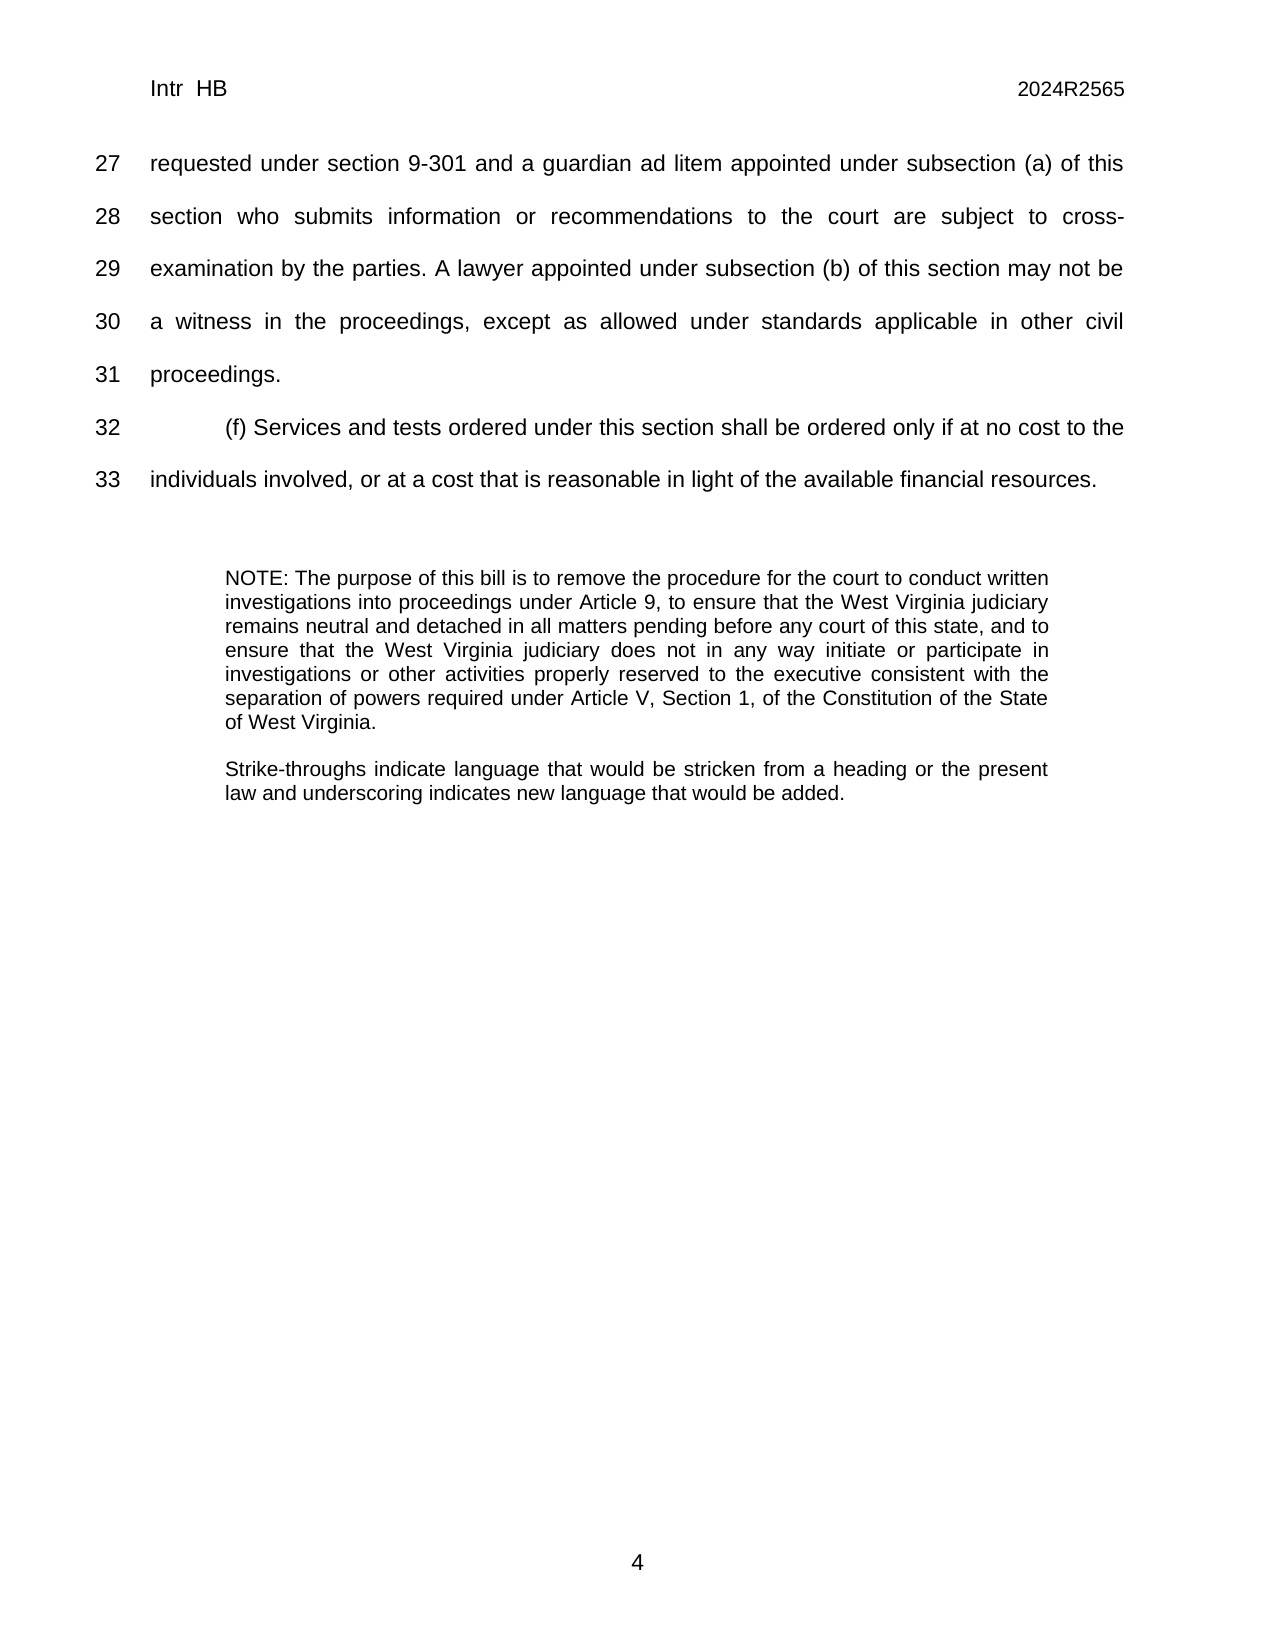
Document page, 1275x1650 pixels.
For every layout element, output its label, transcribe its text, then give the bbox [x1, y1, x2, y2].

text NOTE: The purpose of this bill is to remove the procedure for the court to conduct written investigations into proceedings under Article 9, to ensure that the West Virginia judiciary remains neutral and detached in all matters pending before any court of this state, and to ensure that the West Virginia judiciary does not in any way initiate or participate in investigations or other activities properly reserved to the executive consistent with the separation of powers required under Article V, Section 1, of the Constitution of the State of West Virginia. [225, 566, 1050, 733]
text (f) Services and tests ordered under this section shall be ordered only if at no cost to the individuals involved, or at a cost that is reasonable in light of the available financial resources. [150, 413, 1125, 493]
text Strike-throughs indicate language that would be stricken from a heading or the present law and underscoring indicates new language that would be added. [225, 756, 1050, 804]
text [150, 150, 1125, 387]
